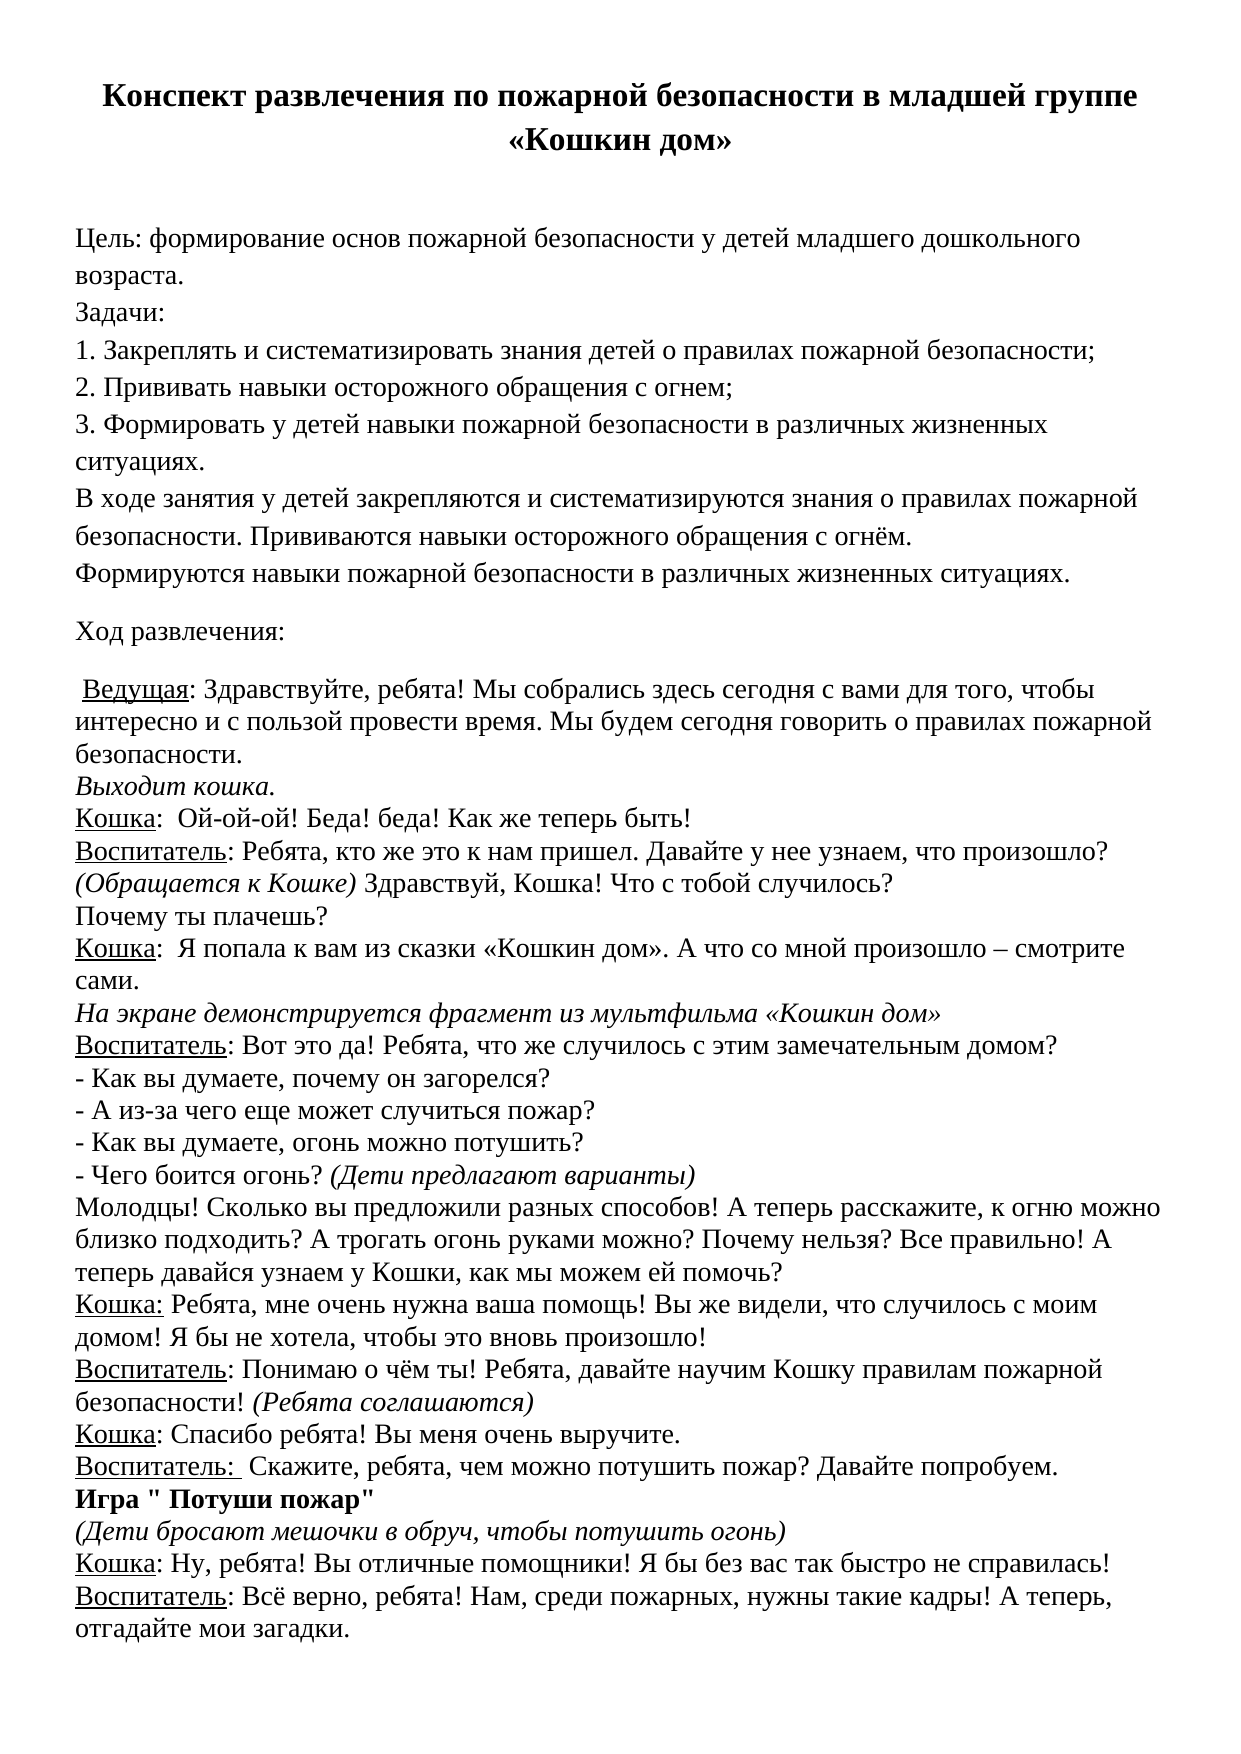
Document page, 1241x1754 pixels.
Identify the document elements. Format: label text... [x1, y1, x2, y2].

text Конспект развлечения по пожарной безопасности в младшей группе «Кошкин дом» [75, 75, 1165, 157]
text Цель: формирование основ пожарной безопасности у детей младшего дошкольного возраста. Задачи: 1. Закреплять и систематизировать знания детей о правилах пожарной безопасности; 2. Прививать навыки осторожного обращения с огнем; 3. Формировать у детей навыки пожарной безопасности в различных жизненных ситуациях. В ходе занятия у детей закрепляются и систематизируются знания о правилах пожарной безопасности. Прививаются навыки осторожного обращения с огнём. Формируются навыки пожарной безопасности в различных жизненных ситуациях. [75, 184, 1165, 588]
text - Как вы думаете, огонь можно потушить? [75, 1125, 1165, 1158]
text - А из-за чего еще может случиться пожар? [75, 1093, 1165, 1125]
text - Чего боится огонь? (Дети предлагают варианты) Молодцы! Сколько вы предложили разных способов! А теперь расскажите, к огню можно близко подходить? А трогать огонь руками можно? Почему нельзя? Все правильно! А теперь давайся узнаем у Кошки, как мы можем ей помочь? Кошка: Ребята, мне очень нужна ваша помощь! Вы же видели, что случилось с моим домом! Я бы не хотела, чтобы это вновь произошло! Воспитатель: Понимаю о чём ты! Ребята, давайте научим Кошку правилам пожарной безопасности! (Ребята соглашаются) Кошка: Спасибо ребята! Вы меня очень выручите. Воспитатель: Скажите, ребята, чем можно потушить пожар? Давайте попробуем. [75, 1158, 1165, 1482]
text Ход развлечения: [75, 614, 1165, 646]
text Ведущая: Здравствуйте, ребята! Мы собрались здесь сегодня с вами для того, чтобы интересно и с пользой провести время. Мы будем сегодня говорить о правилах пожарной безопасности. Выходит кошка. Кошка: Ой-ой-ой! Беда! беда! Как же теперь быть! Воспитатель: Ребята, кто же это к нам пришел. Давайте у нее узнаем, что произошло? (Обращается к Кошке) Здравствуй, Кошка! Что с тобой случилось? Почему ты плачешь? Кошка: Я попала к вам из сказки «Кошкин дом». А что со мной произошло – смотрите сами. На экране демонстрируется фрагмент из мультфильма «Кошкин дом» Воспитатель: Вот это да! Ребята, что же случилось с этим замечательным домом? - Как вы думаете, почему он загорелся? [75, 672, 1165, 1093]
text Игра " Потуши пожар" [75, 1482, 1165, 1514]
text (Дети бросают мешочки в обруч, чтобы потушить огонь) Кошка: Ну, ребята! Вы отличные помощники! Я бы без вас так быстро не справилась! Воспитатель: Всё верно, ребята! Нам, среди пожарных, нужны такие кадры! А теперь, отгадайте мои загадки. [75, 1514, 1165, 1672]
